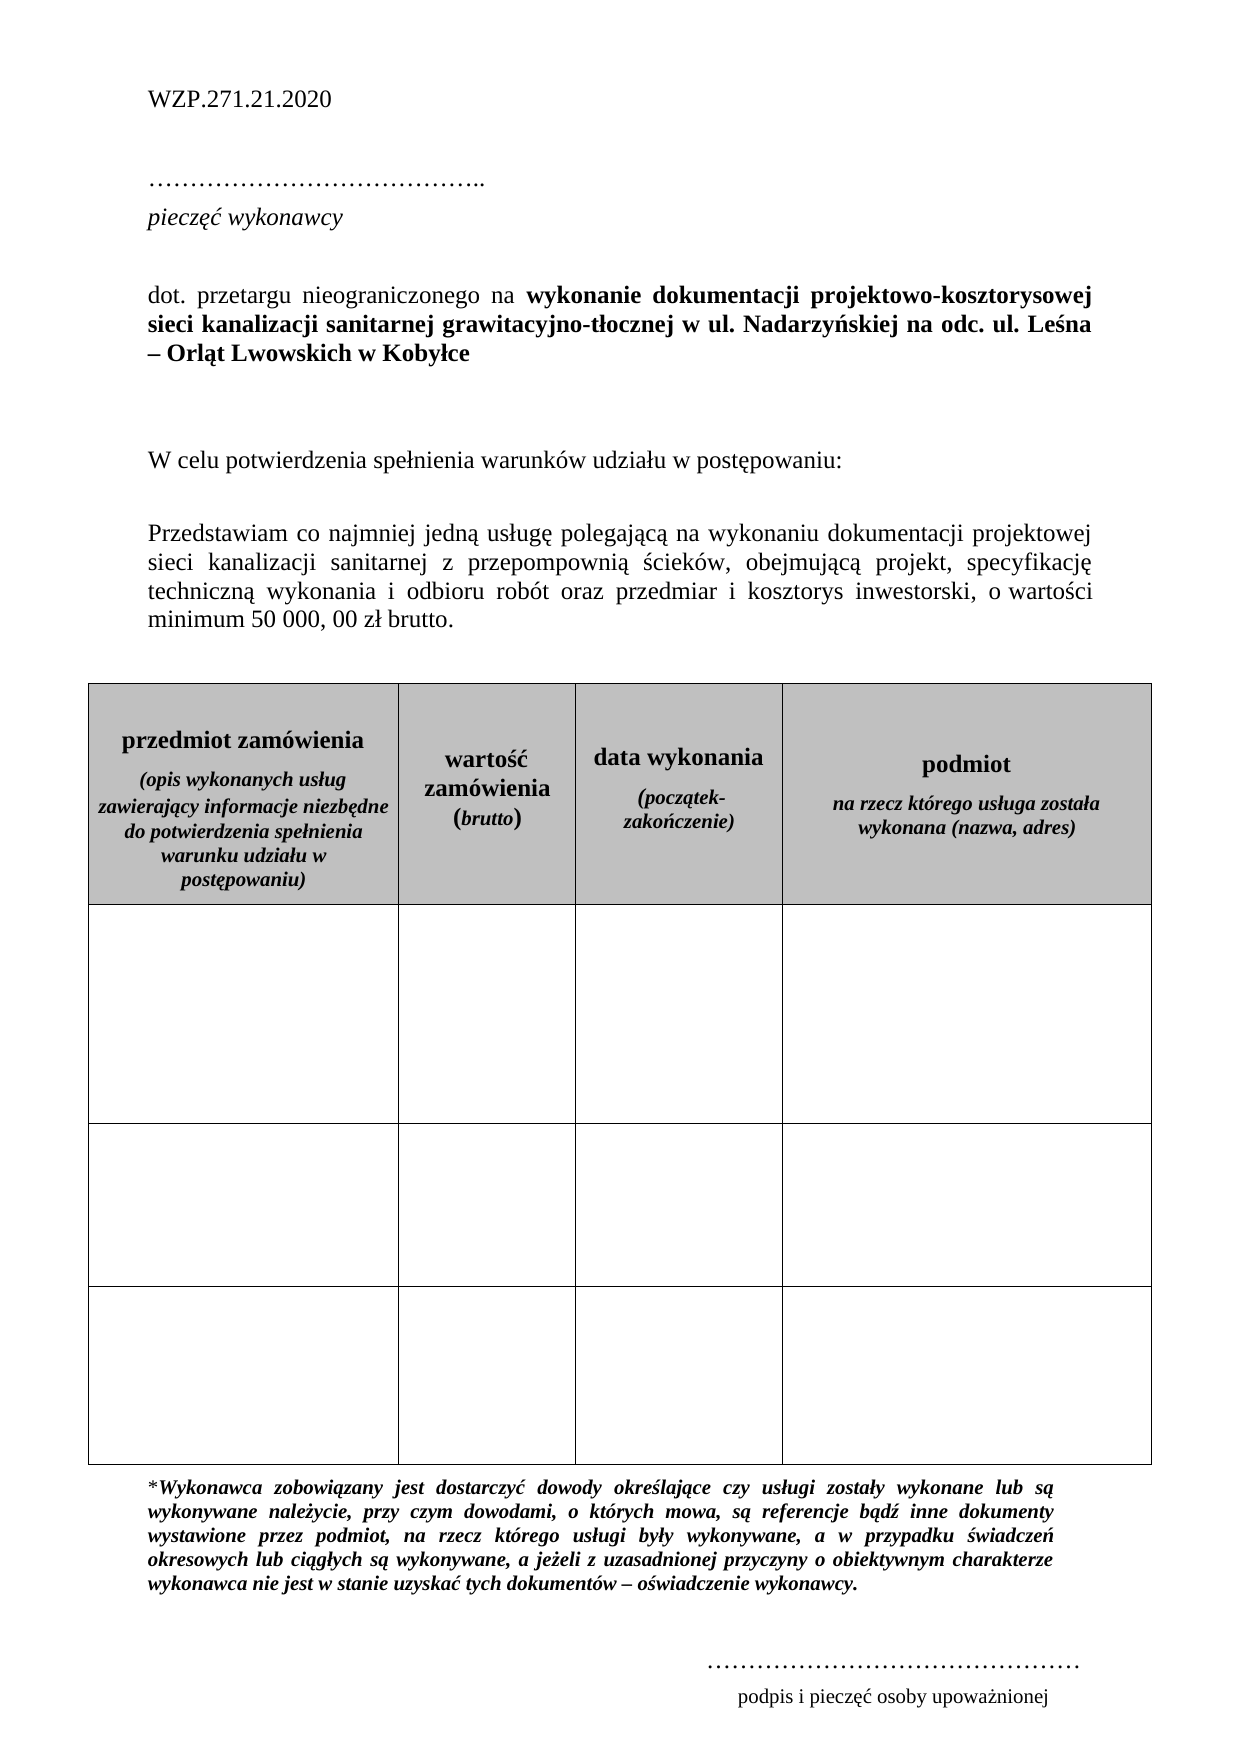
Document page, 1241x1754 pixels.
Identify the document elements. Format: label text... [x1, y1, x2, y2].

text podpis i pieczęć osoby upoważnionej [694, 1684, 1093, 1708]
table_header data wykonania (początek-zakończenie) [576, 684, 782, 904]
table_header przedmiot zamówienia (opis wykonanych usług zawierający informacje niezbędne do potwierdzenia spełnienia warunku udziału w postępowaniu) [89, 684, 398, 904]
text pieczęć wykonawcy [148, 202, 1093, 231]
table_header podmiot na rzecz którego usługa została wykonana (nazwa, adres) [783, 684, 1151, 904]
text ……………………………………… [694, 1645, 1093, 1673]
text W celu potwierdzenia spełnienia warunków udziału w postępowaniu: [148, 445, 1093, 473]
table_cell [399, 1124, 575, 1286]
table_cell [399, 1287, 575, 1463]
table_cell [89, 1287, 398, 1463]
text WZP.271.21.2020 [148, 84, 1093, 113]
table_cell [399, 905, 575, 1123]
table_cell [783, 1124, 1151, 1286]
table_cell [89, 1124, 398, 1286]
text Przedstawiam co najmniej jedną usługę polegającą na wykonaniu dokumentacji projektowej sieci kanalizacji sanitarnej z przepompownią ścieków, obejmującą projekt, specyfikację techniczną wykonania i odbioru robót oraz przedmiar i kosztorys inwestorski, o wartości minimum 50 000, 00 zł brutto. [148, 518, 1093, 633]
text *Wykonawca zobowiązany jest dostarczyć dowody określające czy usługi zostały wykonane lub są wykonywane należycie, przy czym dowodami, o których mowa, są referencje bądź inne dokumenty wystawione przez podmiot, na rzecz którego usługi były wykonywane, a w przypadku świadczeń okresowych lub ciągłych są wykonywane, a jeżeli z uzasadnionej przyczyny o obiektywnym charakterze wykonawca nie jest w stanie uzyskać tych dokumentów – oświadczenie wykonawcy. [148, 1475, 1055, 1595]
table_cell [576, 1124, 782, 1286]
table_cell [576, 905, 782, 1123]
table_header wartość zamówienia (brutto) [399, 684, 575, 904]
table_cell [783, 1287, 1151, 1463]
table_cell [89, 905, 398, 1123]
text ………………………………….. [148, 163, 1093, 191]
table_cell [783, 905, 1151, 1123]
table_cell [576, 1287, 782, 1463]
text dot. przetargu nieograniczonego na wykonanie dokumentacji projektowo-kosztorysowej sieci kanalizacji sanitarnej grawitacyjno-tłocznej w ul. Nadarzyńskiej na odc. ul. Leśna – Orląt Lwowskich w Kobyłce [148, 280, 1093, 366]
